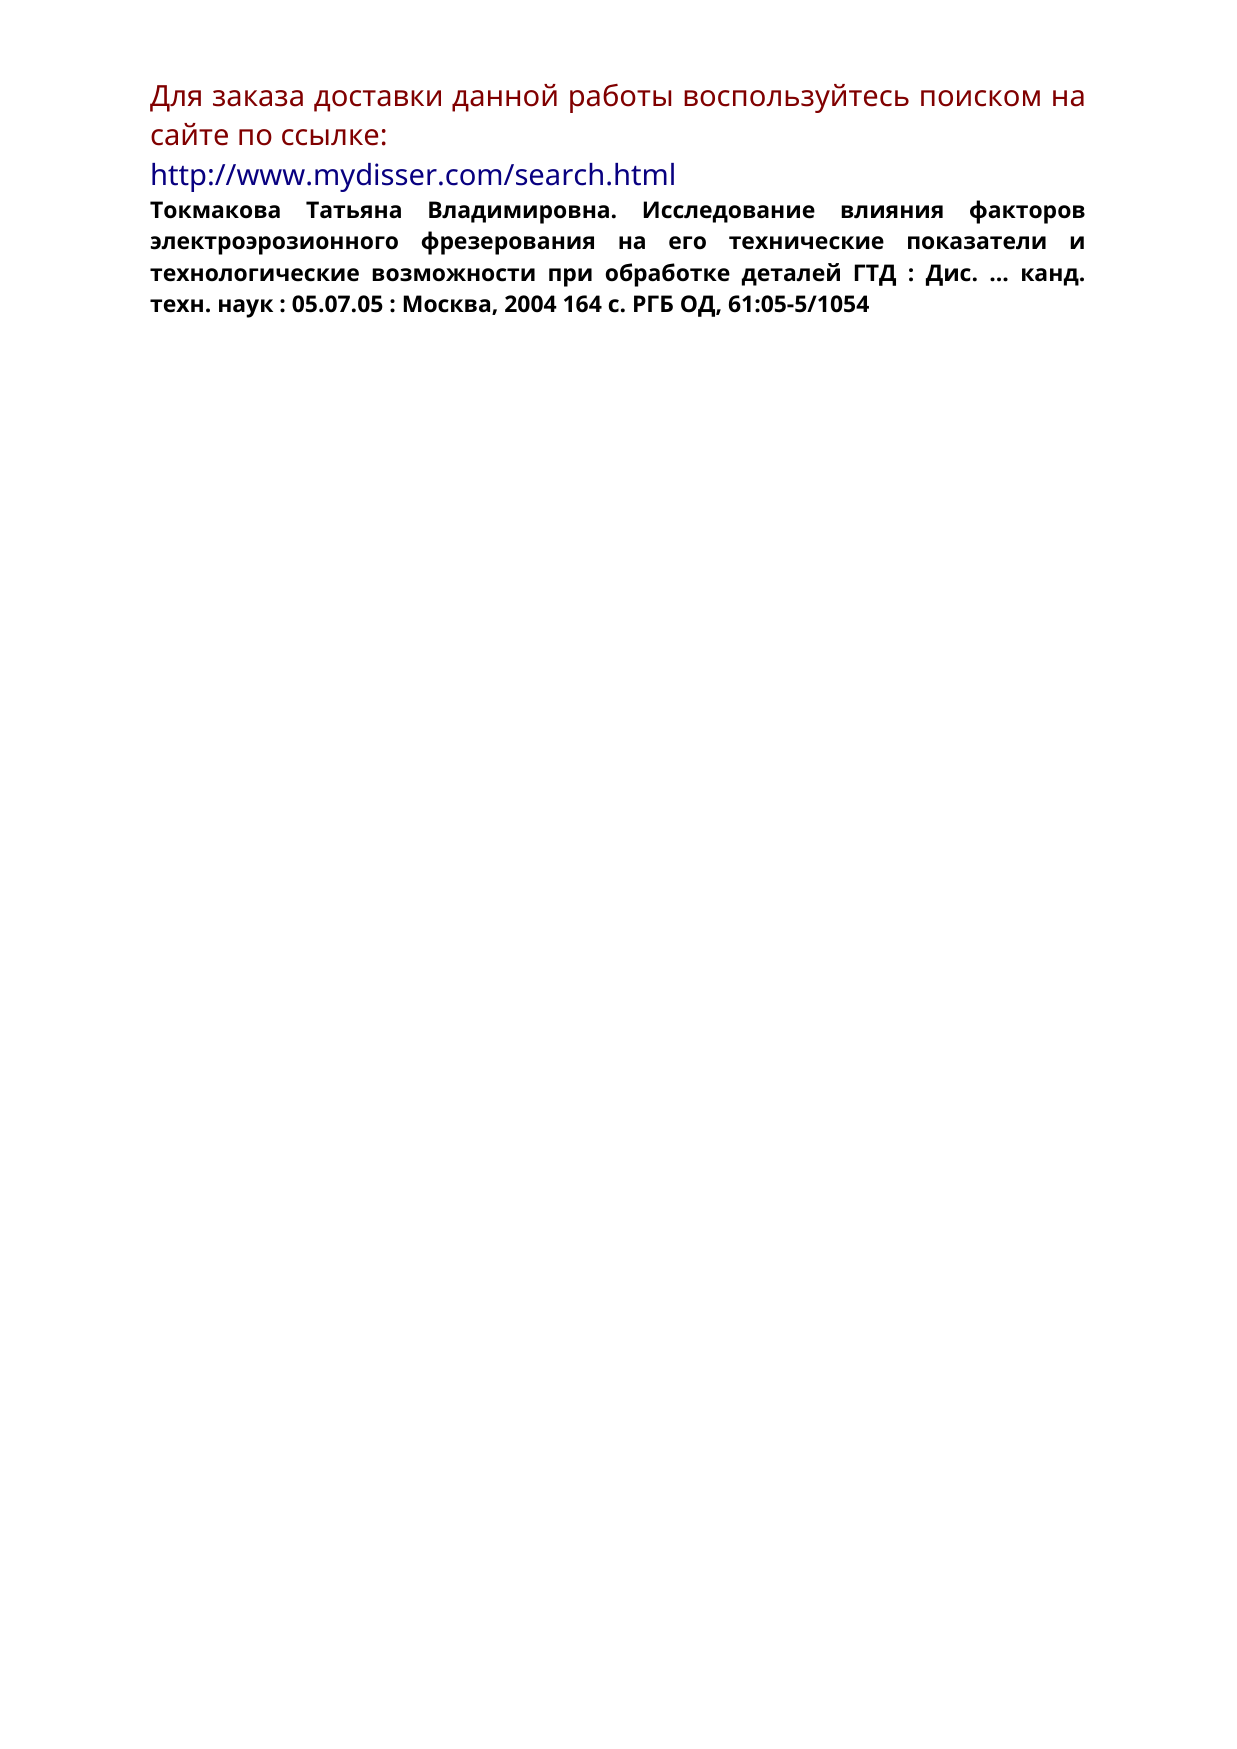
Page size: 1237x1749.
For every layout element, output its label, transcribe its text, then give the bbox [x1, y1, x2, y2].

text Токмакова Татьяна Владимировна. Исследование влияния факторов электроэрозионного фрезерования на его технические показатели и технологические возможности при обработке деталей ГТД : Дис. ... канд. техн. наук : 05.07.05 : Москва, 2004 164 c. РГБ ОД, 61:05-5/1054 [150, 194, 1086, 319]
